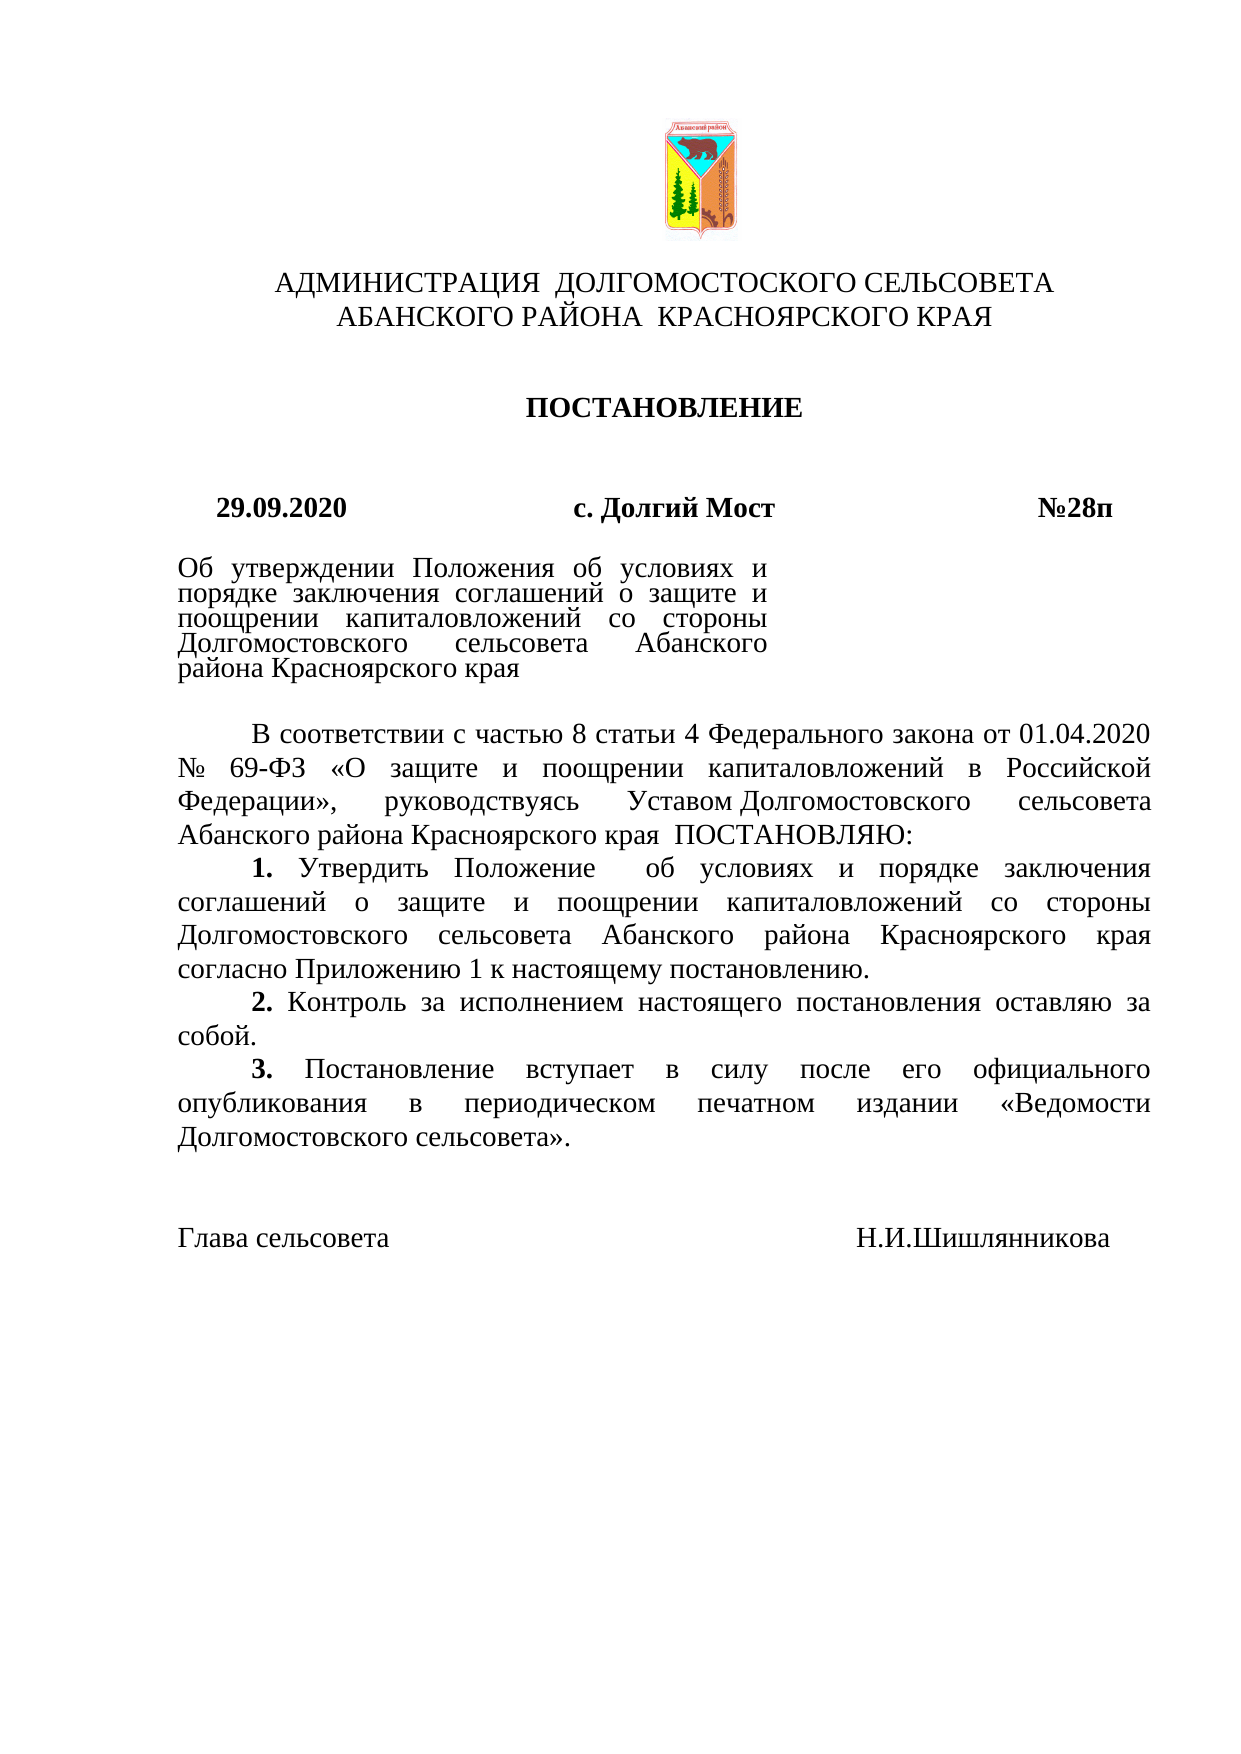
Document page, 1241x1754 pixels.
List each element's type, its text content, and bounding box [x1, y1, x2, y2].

text 1. Утвердить Положение об условиях и порядке заключения соглашений о защите и поощрении капиталовложений со стороны Долгомостовского сельсовета Абанского района Красноярского края согласно Приложению 1 к настоящему постановлению. [177, 850, 1152, 984]
text В соответствии с частью 8 статьи 4 Федерального закона от 01.04.2020 № 69-ФЗ «О защите и поощрении капиталовложений в Российской Федерации», руководствуясь Уставом Долгомостовского сельсовета Абанского района Красноярского края ПОСТАНОВЛЯЮ: [177, 716, 1152, 850]
text ПОСТАНОВЛЕНИЕ [177, 390, 1152, 423]
text Глава сельсовета Н.И.Шишлянникова [177, 1227, 1152, 1252]
text Об утверждении Положения об условиях и порядке заключения соглашений о защите и поощрении капиталовложений со стороны Долгомостовского сельсовета Абанского района Красноярского края [177, 558, 768, 683]
text АБАНСКОГО РАЙОНА КРАСНОЯРСКОГО КРАЯ [177, 299, 1152, 332]
text 29.09.2020 с. Долгий Мост №28п [177, 491, 1152, 524]
text 2. Контроль за исполнением настоящего постановления оставляю за собой. [177, 984, 1152, 1052]
picture [662, 118, 742, 241]
text АДМИНИСТРАЦИЯ ДОЛГОМОСТОСКОГО СЕЛЬСОВЕТА [177, 265, 1152, 299]
text 3. Постановление вступает в силу после его официального опубликования в периодическом печатном издании «Ведомости Долгомостовского сельсовета». [177, 1052, 1152, 1152]
